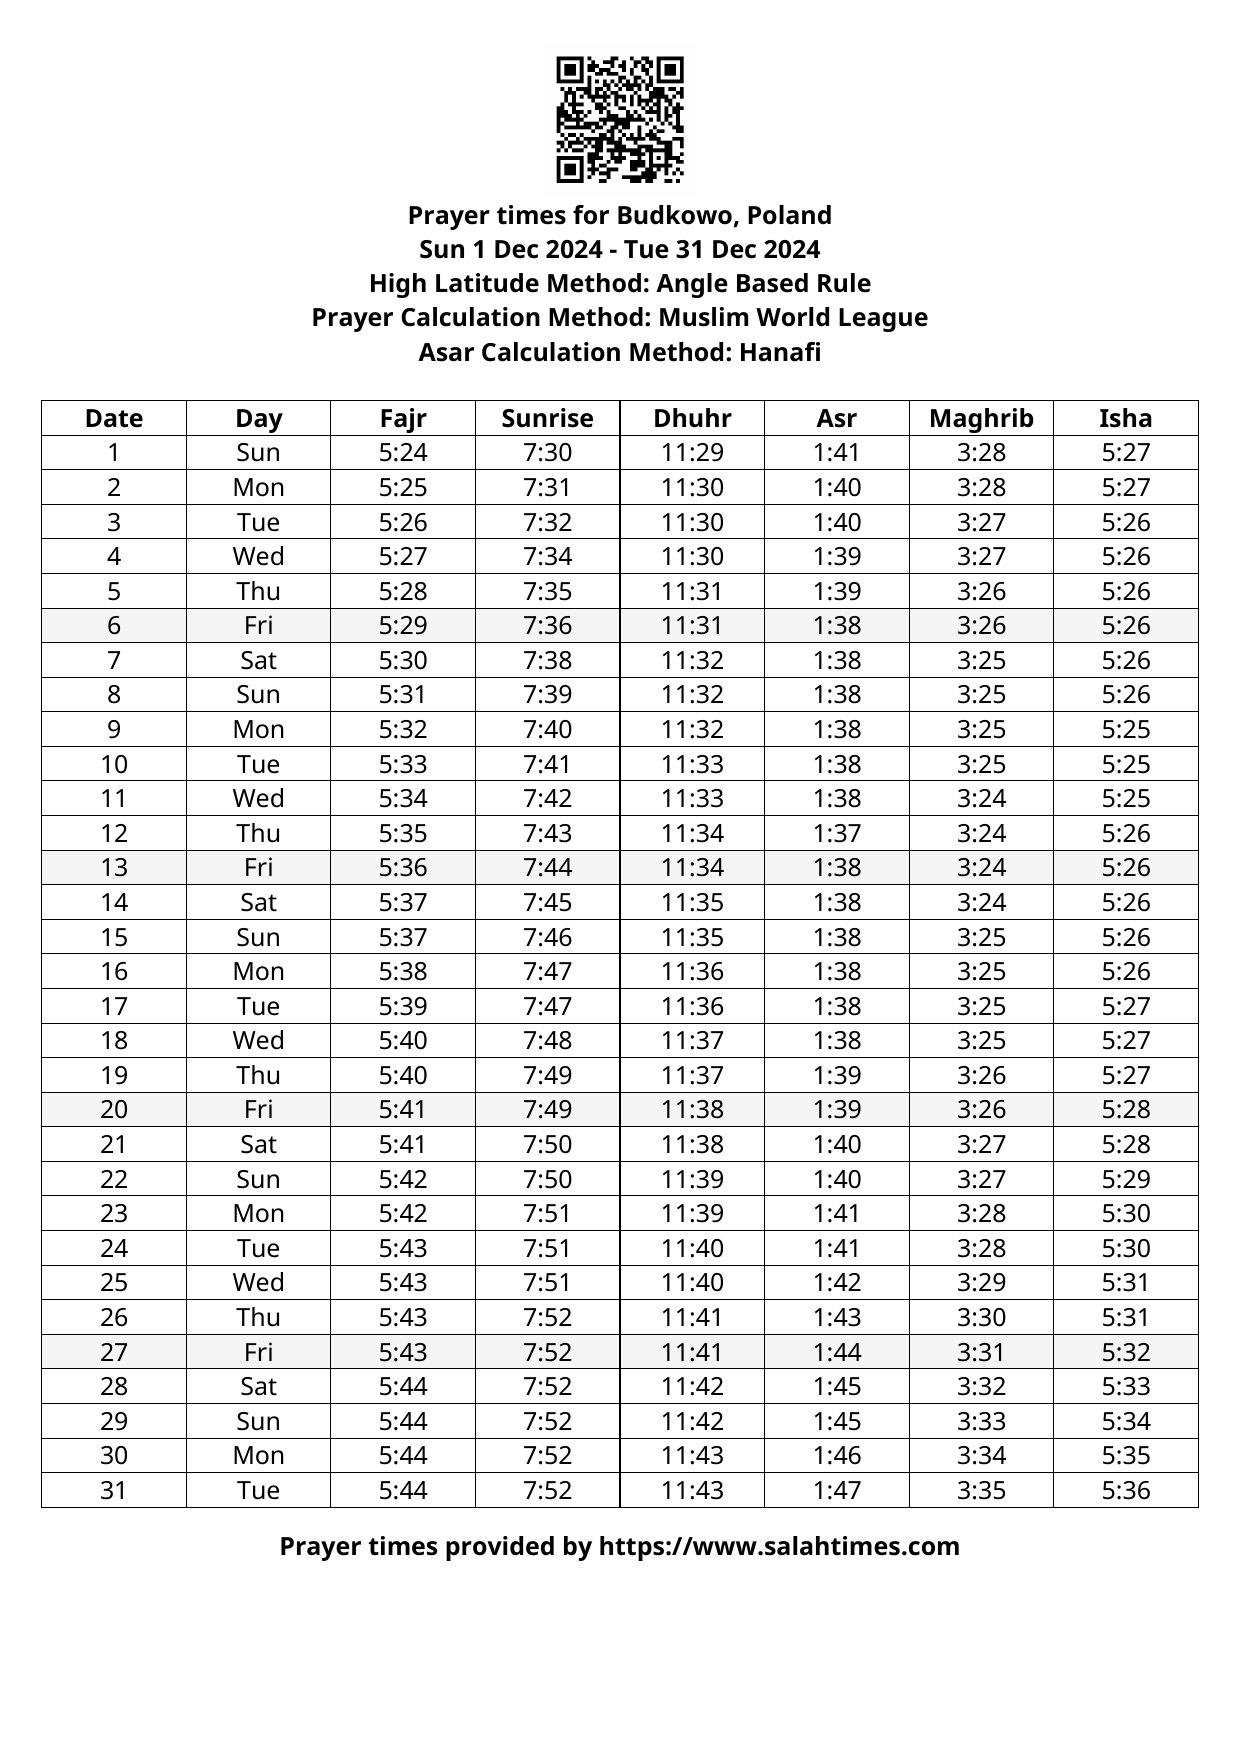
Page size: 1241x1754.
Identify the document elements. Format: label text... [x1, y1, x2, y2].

table_cell 5:43 [331, 1335, 475, 1368]
table_cell 30 [42, 1439, 186, 1472]
table_cell 3:35 [910, 1473, 1053, 1507]
table_cell 3:28 [910, 1196, 1053, 1230]
table_cell 5:35 [331, 816, 475, 849]
table_cell Thu [187, 1300, 330, 1334]
table_cell 1:41 [765, 436, 909, 469]
table_cell 5:34 [1054, 1404, 1198, 1437]
table_cell Sun [187, 920, 330, 953]
table_cell 5:42 [331, 1162, 475, 1195]
table_cell 11 [42, 781, 186, 815]
table_cell Wed [187, 539, 330, 573]
table_cell 5:43 [331, 1266, 475, 1299]
table_cell 11:32 [621, 643, 764, 677]
table_cell 7:50 [476, 1162, 619, 1195]
table_cell 7:47 [476, 989, 619, 1022]
table_cell 5:29 [1054, 1162, 1198, 1195]
table_cell 15 [42, 920, 186, 953]
table_cell 11:29 [621, 436, 764, 469]
table_cell 5:39 [331, 989, 475, 1022]
table_cell 3:25 [910, 643, 1053, 677]
table_cell 7:51 [476, 1196, 619, 1230]
table_cell Mon [187, 470, 330, 504]
text Prayer Calculation Method: Muslim World League [42, 300, 1198, 334]
table_cell 3:25 [910, 1024, 1053, 1057]
table_cell 3:28 [910, 1231, 1053, 1264]
table_cell 5:26 [1054, 505, 1198, 538]
table_cell 26 [42, 1300, 186, 1334]
table_cell 1:38 [765, 885, 909, 919]
table_cell Sat [187, 885, 330, 919]
table_cell 12 [42, 816, 186, 849]
table_cell 3:24 [910, 816, 1053, 849]
table_cell 29 [42, 1404, 186, 1437]
table_cell 1 [42, 436, 186, 469]
table_cell 11:40 [621, 1266, 764, 1299]
table_cell 1:41 [765, 1196, 909, 1230]
table_cell 7:52 [476, 1404, 619, 1437]
table_cell 3:24 [910, 885, 1053, 919]
table_cell 11:36 [621, 954, 764, 988]
table_cell Fri [187, 1093, 330, 1126]
table_cell 11:30 [621, 505, 764, 538]
table_cell 1:45 [765, 1404, 909, 1437]
table_cell 5:44 [331, 1369, 475, 1403]
table_cell 7:39 [476, 678, 619, 711]
table_header Isha [1054, 401, 1198, 434]
table_cell 5:27 [1054, 1024, 1198, 1057]
table_header Asr [765, 401, 909, 434]
table_cell Thu [187, 574, 330, 607]
table_cell 1:39 [765, 539, 909, 573]
table_cell 5 [42, 574, 186, 607]
table_cell 5:33 [331, 747, 475, 780]
table_cell 1:41 [765, 1231, 909, 1264]
table_cell 5:33 [1054, 1369, 1198, 1403]
table_cell 1:40 [765, 1127, 909, 1161]
table_cell 22 [42, 1162, 186, 1195]
table_cell 7:52 [476, 1439, 619, 1472]
table_cell Sun [187, 1404, 330, 1437]
table_cell 11:37 [621, 1058, 764, 1092]
table_cell 11:41 [621, 1335, 764, 1368]
table_cell 3:25 [910, 747, 1053, 780]
table_cell Tue [187, 1231, 330, 1264]
table_cell 7:49 [476, 1058, 619, 1092]
table_cell 5:40 [331, 1058, 475, 1092]
table_header Dhuhr [621, 401, 764, 434]
table_cell Fri [187, 851, 330, 884]
table_cell 10 [42, 747, 186, 780]
table_cell 11:41 [621, 1300, 764, 1334]
table_cell 5:30 [1054, 1231, 1198, 1264]
table_cell 7:51 [476, 1266, 619, 1299]
table_cell 1:38 [765, 712, 909, 746]
table_cell 5:25 [331, 470, 475, 504]
table_cell 5:26 [1054, 920, 1198, 953]
table_cell 1:38 [765, 781, 909, 815]
table_cell 11:31 [621, 574, 764, 607]
table_cell 5:35 [1054, 1439, 1198, 1472]
table_cell 11:35 [621, 885, 764, 919]
table_cell 7:32 [476, 505, 619, 538]
table_cell 3:27 [910, 505, 1053, 538]
table_cell 11:43 [621, 1439, 764, 1472]
table_cell Sun [187, 436, 330, 469]
table_cell 7:52 [476, 1335, 619, 1368]
table_cell 11:36 [621, 989, 764, 1022]
table_cell 7:43 [476, 816, 619, 849]
table_cell Fri [187, 609, 330, 642]
table_cell 5:27 [1054, 436, 1198, 469]
table_cell Tue [187, 747, 330, 780]
table_cell 5:28 [1054, 1093, 1198, 1126]
table_cell 5:27 [1054, 989, 1198, 1022]
table_cell 11:43 [621, 1473, 764, 1507]
table_cell 3:25 [910, 678, 1053, 711]
table_cell 5:43 [331, 1300, 475, 1334]
table_cell 5:41 [331, 1093, 475, 1126]
table_cell 11:42 [621, 1404, 764, 1437]
table_cell 17 [42, 989, 186, 1022]
table_cell 5:26 [1054, 609, 1198, 642]
table_cell 23 [42, 1196, 186, 1230]
table_cell 11:32 [621, 678, 764, 711]
table_cell 7:42 [476, 781, 619, 815]
table_header Maghrib [910, 401, 1053, 434]
table_cell 27 [42, 1335, 186, 1368]
table_cell 7:52 [476, 1369, 619, 1403]
table_cell 11:34 [621, 816, 764, 849]
table_cell 7:30 [476, 436, 619, 469]
table_cell 3:28 [910, 470, 1053, 504]
table_cell 5:32 [331, 712, 475, 746]
table_cell 11:40 [621, 1231, 764, 1264]
table_cell 5:26 [1054, 851, 1198, 884]
table_cell 1:40 [765, 1162, 909, 1195]
table_cell 5:25 [1054, 712, 1198, 746]
table_cell 5:42 [331, 1196, 475, 1230]
table_cell 3:29 [910, 1266, 1053, 1299]
table_cell Thu [187, 1058, 330, 1092]
table_cell 1:45 [765, 1369, 909, 1403]
table_cell 21 [42, 1127, 186, 1161]
table_cell 5:27 [1054, 470, 1198, 504]
table_cell 5:38 [331, 954, 475, 988]
table_cell 7:52 [476, 1300, 619, 1334]
table_cell Mon [187, 1439, 330, 1472]
text Prayer times for Budkowo, Poland [42, 198, 1198, 232]
table_cell 11:42 [621, 1369, 764, 1403]
table_cell 5:30 [1054, 1196, 1198, 1230]
table_cell Mon [187, 712, 330, 746]
table_cell Sun [187, 678, 330, 711]
table_cell Sat [187, 643, 330, 677]
table_cell 5:44 [331, 1404, 475, 1437]
table_cell 3:25 [910, 954, 1053, 988]
table_cell 3:31 [910, 1335, 1053, 1368]
table_cell Wed [187, 1024, 330, 1057]
table_cell 3:24 [910, 781, 1053, 815]
table_cell 7:52 [476, 1473, 619, 1507]
table_cell 7:41 [476, 747, 619, 780]
table_cell 11:31 [621, 609, 764, 642]
table_cell 7:50 [476, 1127, 619, 1161]
table_cell 7:36 [476, 609, 619, 642]
table_cell 3:25 [910, 712, 1053, 746]
table_cell 5:27 [331, 539, 475, 573]
table_cell 1:44 [765, 1335, 909, 1368]
table_cell 1:38 [765, 609, 909, 642]
table_cell 5:30 [331, 643, 475, 677]
table_cell Sat [187, 1127, 330, 1161]
table_cell 1:39 [765, 574, 909, 607]
table_cell 5:31 [331, 678, 475, 711]
table_cell 1:39 [765, 1093, 909, 1126]
table_cell 5:37 [331, 920, 475, 953]
table_cell 5:25 [1054, 781, 1198, 815]
table_cell 1:38 [765, 954, 909, 988]
table_cell 3:26 [910, 1093, 1053, 1126]
table_cell 5:28 [331, 574, 475, 607]
table_cell 16 [42, 954, 186, 988]
table_cell 5:26 [1054, 678, 1198, 711]
table_cell 3:26 [910, 574, 1053, 607]
table_cell 5:26 [1054, 539, 1198, 573]
table_cell Sat [187, 1369, 330, 1403]
table_cell 3:34 [910, 1439, 1053, 1472]
table_cell 7:35 [476, 574, 619, 607]
table_cell 7:44 [476, 851, 619, 884]
table_cell 11:38 [621, 1093, 764, 1126]
table_cell 5:29 [331, 609, 475, 642]
table_cell 5:43 [331, 1231, 475, 1264]
table_cell 5:24 [331, 436, 475, 469]
table_cell 7:48 [476, 1024, 619, 1057]
table_cell 8 [42, 678, 186, 711]
table_cell 5:44 [331, 1439, 475, 1472]
table_cell 5:31 [1054, 1300, 1198, 1334]
table_cell 5:44 [331, 1473, 475, 1507]
text Prayer times provided by https://www.salahtimes.com [42, 1528, 1198, 1563]
table_cell Tue [187, 989, 330, 1022]
table_cell 5:27 [1054, 1058, 1198, 1092]
table_cell 11:38 [621, 1127, 764, 1161]
table_cell 1:38 [765, 643, 909, 677]
table_cell 1:37 [765, 816, 909, 849]
table_cell 25 [42, 1266, 186, 1299]
table_cell 11:39 [621, 1162, 764, 1195]
table_cell 5:26 [331, 505, 475, 538]
table_cell 3:24 [910, 851, 1053, 884]
table_cell 5:26 [1054, 954, 1198, 988]
table_cell 5:25 [1054, 747, 1198, 780]
table_cell 1:40 [765, 470, 909, 504]
table_cell 19 [42, 1058, 186, 1092]
table_cell 5:41 [331, 1127, 475, 1161]
table_cell 3:30 [910, 1300, 1053, 1334]
table_cell 1:40 [765, 505, 909, 538]
table_cell 3:25 [910, 920, 1053, 953]
table_cell 11:33 [621, 747, 764, 780]
table_cell 11:35 [621, 920, 764, 953]
table_cell 11:30 [621, 470, 764, 504]
table_cell 14 [42, 885, 186, 919]
table_cell 1:38 [765, 851, 909, 884]
text High Latitude Method: Angle Based Rule [42, 266, 1198, 300]
table_cell 7:47 [476, 954, 619, 988]
table_cell 1:43 [765, 1300, 909, 1334]
table_cell Fri [187, 1335, 330, 1368]
table_cell 7 [42, 643, 186, 677]
table_cell 7:34 [476, 539, 619, 573]
table_cell 5:26 [1054, 816, 1198, 849]
table_cell 11:37 [621, 1024, 764, 1057]
table_cell Thu [187, 816, 330, 849]
table_cell 11:34 [621, 851, 764, 884]
table_cell 11:32 [621, 712, 764, 746]
table_cell Sun [187, 1162, 330, 1195]
picture [542, 41, 699, 198]
table_cell 28 [42, 1369, 186, 1403]
table_cell 3:26 [910, 1058, 1053, 1092]
table_cell 1:38 [765, 920, 909, 953]
table_cell 1:47 [765, 1473, 909, 1507]
table_cell 5:32 [1054, 1335, 1198, 1368]
table_cell Wed [187, 1266, 330, 1299]
table_cell 1:38 [765, 1024, 909, 1057]
table_cell 3:27 [910, 1162, 1053, 1195]
table_cell Tue [187, 1473, 330, 1507]
table_cell 5:28 [1054, 1127, 1198, 1161]
table_cell 11:30 [621, 539, 764, 573]
table_cell 4 [42, 539, 186, 573]
table_cell 1:46 [765, 1439, 909, 1472]
table_cell 7:51 [476, 1231, 619, 1264]
table_cell 7:49 [476, 1093, 619, 1126]
table_cell 5:36 [1054, 1473, 1198, 1507]
table_cell 7:46 [476, 920, 619, 953]
table_cell 3 [42, 505, 186, 538]
table_cell 5:37 [331, 885, 475, 919]
table_cell 1:38 [765, 747, 909, 780]
table_cell 18 [42, 1024, 186, 1057]
table_cell 5:31 [1054, 1266, 1198, 1299]
table_cell 3:27 [910, 1127, 1053, 1161]
table_cell 1:38 [765, 678, 909, 711]
table_header Day [187, 401, 330, 434]
table_cell 31 [42, 1473, 186, 1507]
table_cell 2 [42, 470, 186, 504]
table_cell 7:38 [476, 643, 619, 677]
table_cell 3:27 [910, 539, 1053, 573]
table_cell 3:25 [910, 989, 1053, 1022]
table_cell 3:32 [910, 1369, 1053, 1403]
table_cell 7:31 [476, 470, 619, 504]
table_cell Wed [187, 781, 330, 815]
table_cell Tue [187, 505, 330, 538]
table_cell 7:45 [476, 885, 619, 919]
table_cell 6 [42, 609, 186, 642]
table_cell 7:40 [476, 712, 619, 746]
table_cell 3:28 [910, 436, 1053, 469]
table_cell 5:26 [1054, 643, 1198, 677]
table_header Date [42, 401, 186, 434]
table_cell 5:36 [331, 851, 475, 884]
table_cell 5:26 [1054, 885, 1198, 919]
table_cell 11:33 [621, 781, 764, 815]
table_cell 20 [42, 1093, 186, 1126]
table_cell Mon [187, 954, 330, 988]
table_cell 3:33 [910, 1404, 1053, 1437]
table_cell 1:38 [765, 989, 909, 1022]
table_header Sunrise [476, 401, 619, 434]
table_cell 24 [42, 1231, 186, 1264]
table_cell 5:26 [1054, 574, 1198, 607]
text Asar Calculation Method: Hanafi [42, 334, 1198, 368]
table_cell 13 [42, 851, 186, 884]
text Sun 1 Dec 2024 - Tue 31 Dec 2024 [42, 232, 1198, 266]
table_cell 1:39 [765, 1058, 909, 1092]
table_cell 11:39 [621, 1196, 764, 1230]
table_cell 5:40 [331, 1024, 475, 1057]
table_cell 9 [42, 712, 186, 746]
table_cell 1:42 [765, 1266, 909, 1299]
table_header Fajr [331, 401, 475, 434]
table_cell Mon [187, 1196, 330, 1230]
table_cell 3:26 [910, 609, 1053, 642]
table_cell 5:34 [331, 781, 475, 815]
